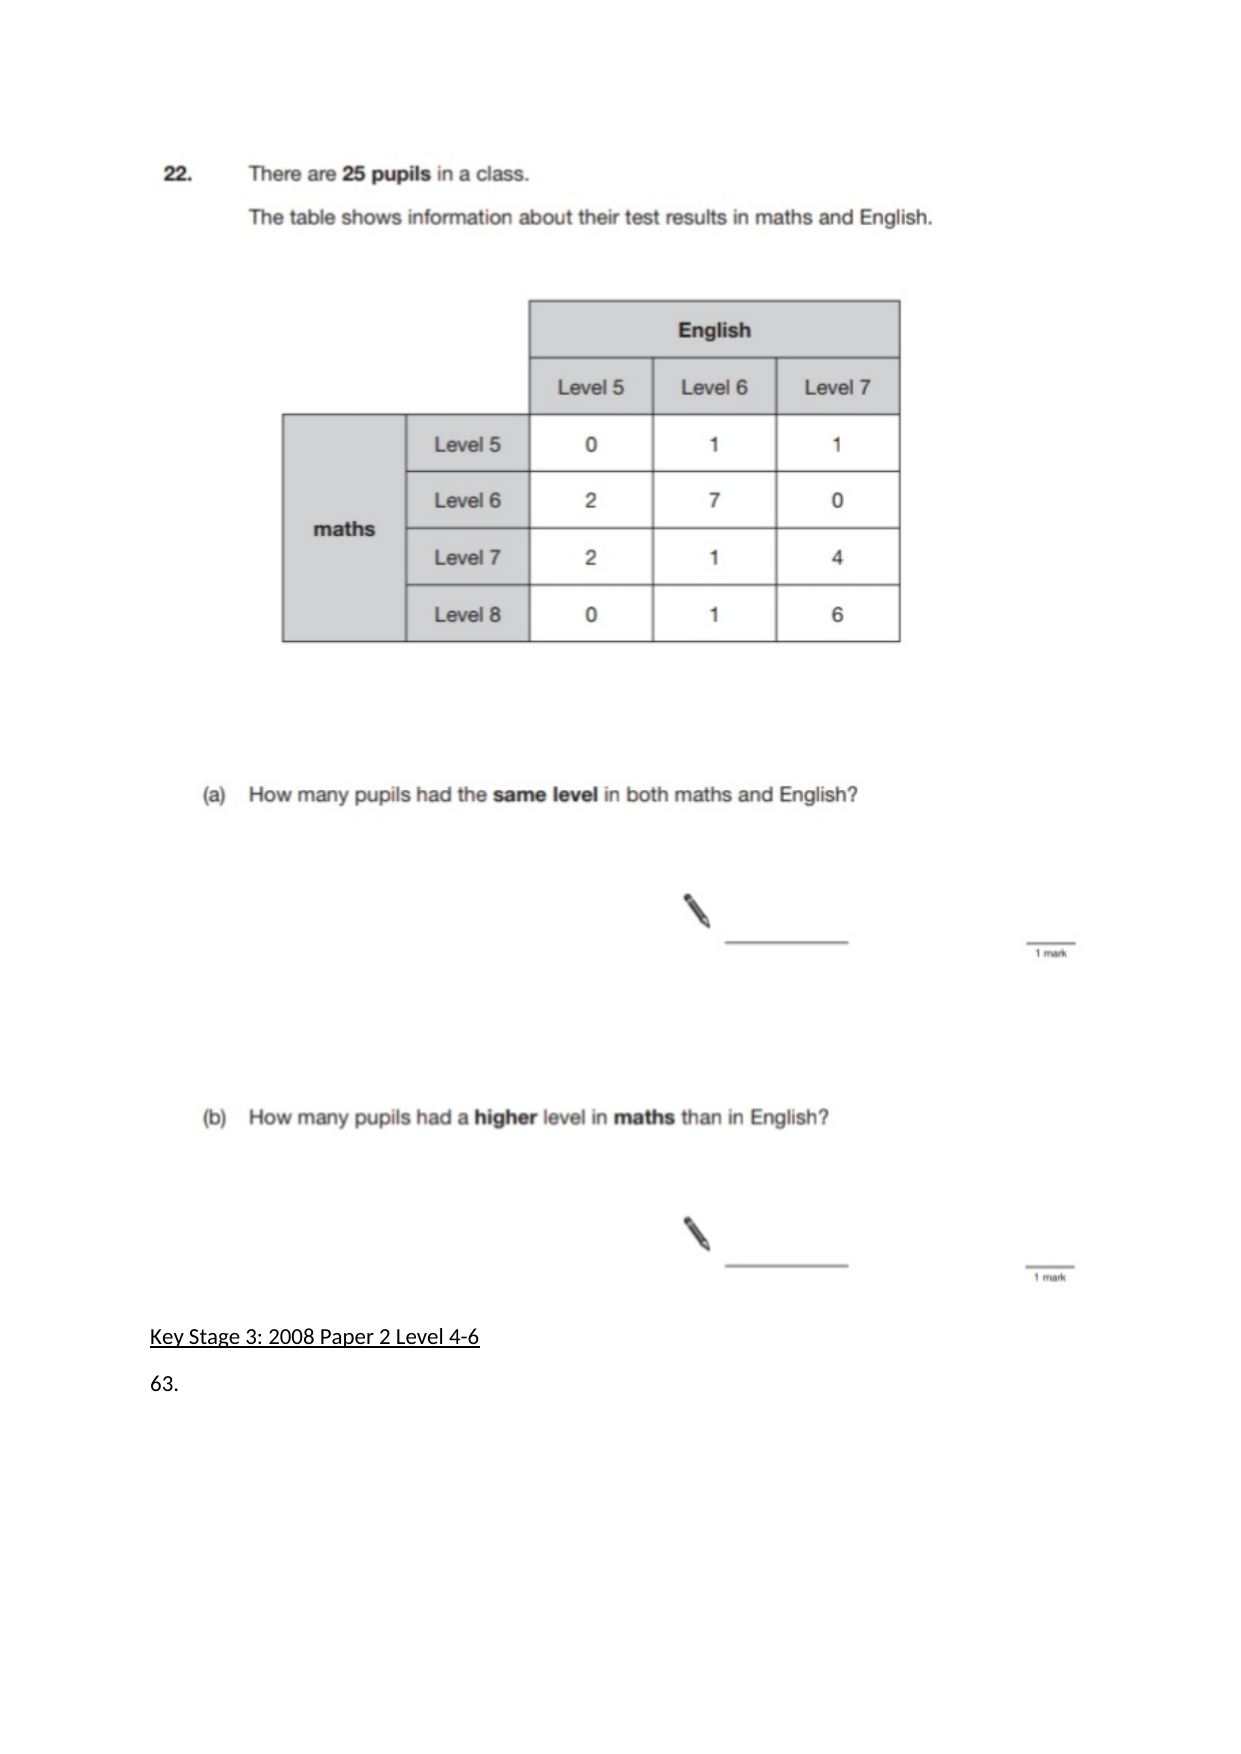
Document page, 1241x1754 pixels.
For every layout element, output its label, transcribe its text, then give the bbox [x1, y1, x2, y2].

picture [150, 150, 1091, 1304]
text Key Stage 3: 2008 Paper 2 Level 4-6 [150, 1322, 1090, 1350]
text 63. [150, 1369, 1090, 1397]
